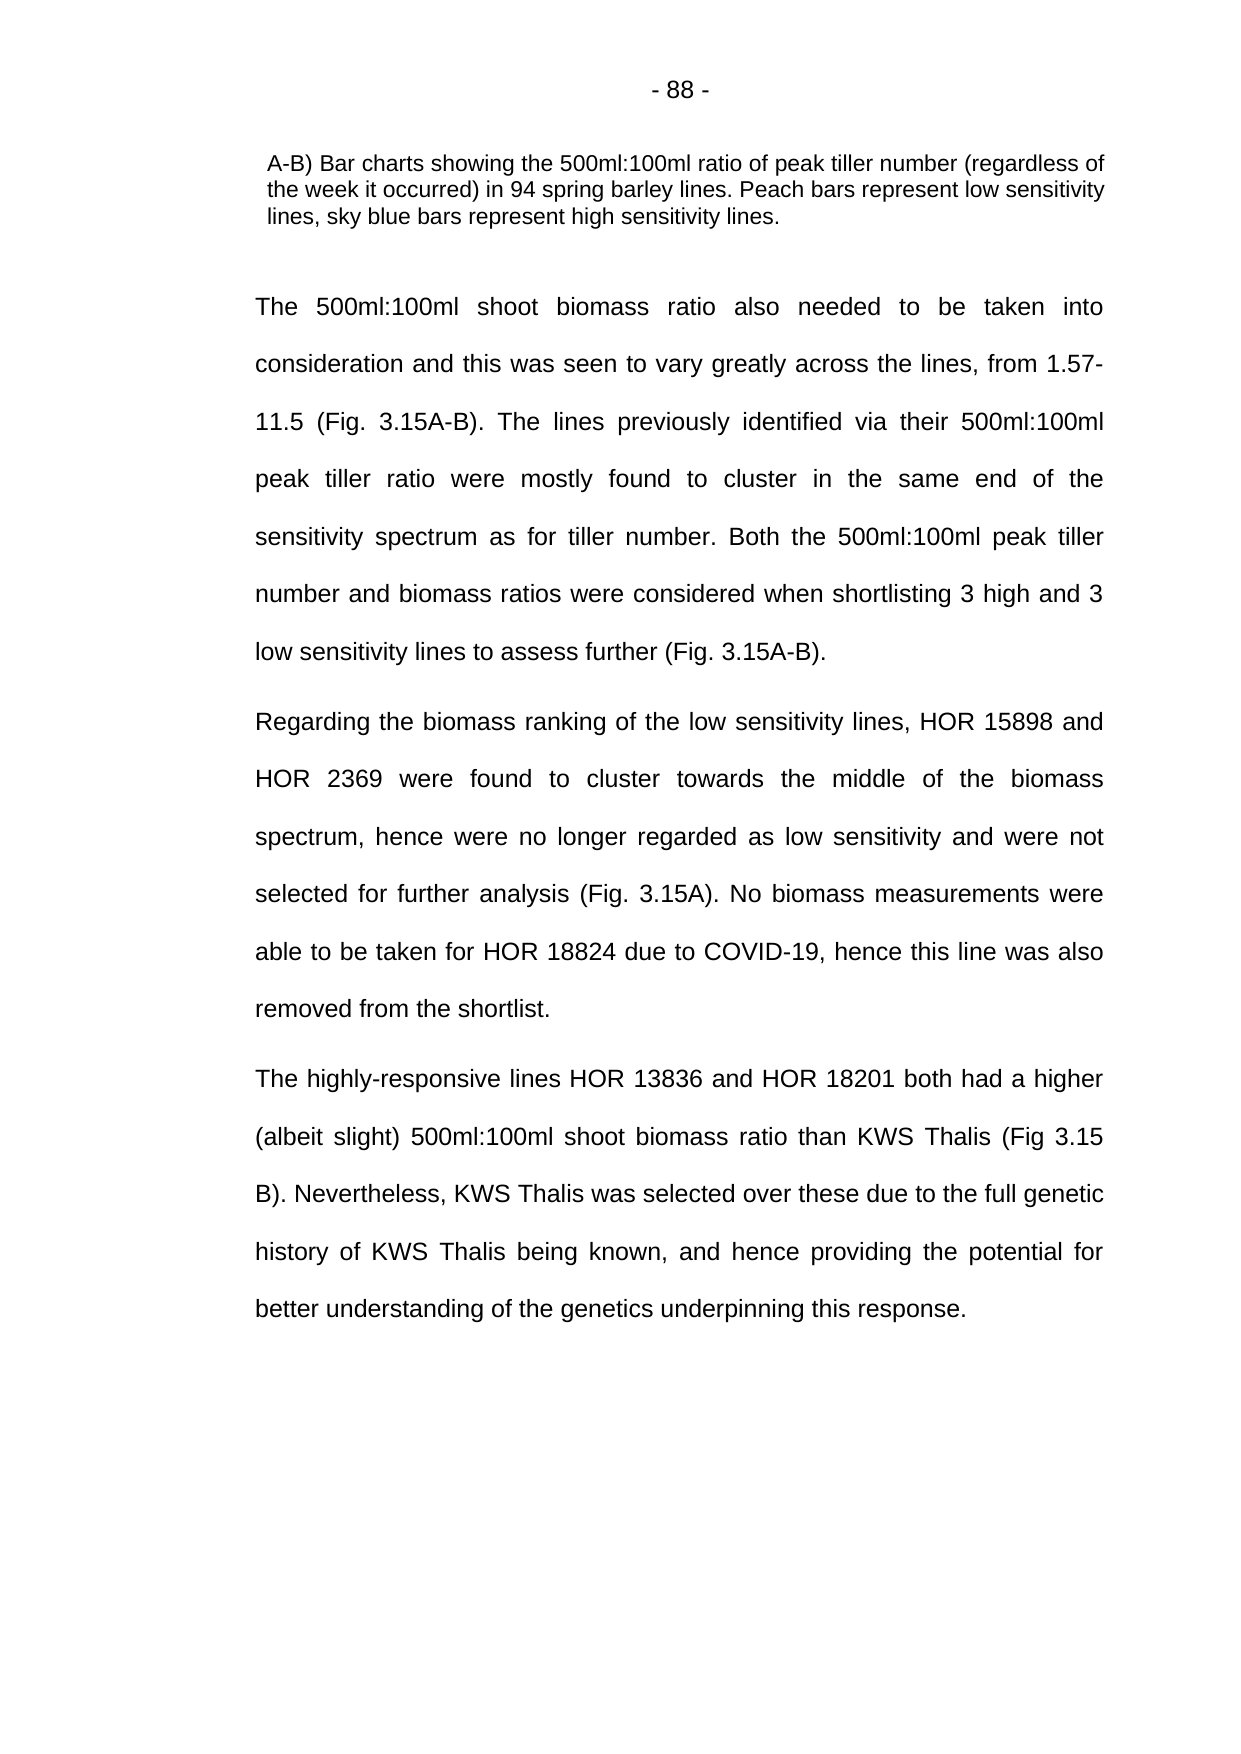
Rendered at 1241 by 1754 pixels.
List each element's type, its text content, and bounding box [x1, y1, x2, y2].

text A-B) Bar charts showing the 500ml:100ml ratio of peak tiller number (regardless of the week it occurred) in 94 spring barley lines. Peach bars represent low sensitivity lines, sky blue bars represent high sensitivity lines. [267, 150, 1105, 229]
text Regarding the biomass ranking of the low sensitivity lines, HOR 15898 and HOR 2369 were found to cluster towards the middle of the biomass spectrum, hence were no longer regarded as low sensitivity and were not selected for further analysis (Fig. 3.15A). No biomass measurements were able to be taken for HOR 18824 due to COVID-19, hence this line was also removed from the shortlist. [255, 707, 1105, 1023]
text The 500ml:100ml shoot biomass ratio also needed to be taken into consideration and this was seen to vary greatly across the lines, from 1.57-11.5 (Fig. 3.15A-B). The lines previously identified via their 500ml:100ml peak tiller ratio were mostly found to cluster in the same end of the sensitivity spectrum as for tiller number. Both the 500ml:100ml peak tiller number and biomass ratios were considered when shortlisting 3 high and 3 low sensitivity lines to assess further (Fig. 3.15A-B). [255, 292, 1105, 665]
text The highly-responsive lines HOR 13836 and HOR 18201 both had a higher (albeit slight) 500ml:100ml shoot biomass ratio than KWS Thalis (Fig 3.15 B). Nevertheless, KWS Thalis was selected over these due to the full genetic history of KWS Thalis being known, and hence providing the potential for better understanding of the genetics underpinning this response. [255, 1064, 1105, 1323]
